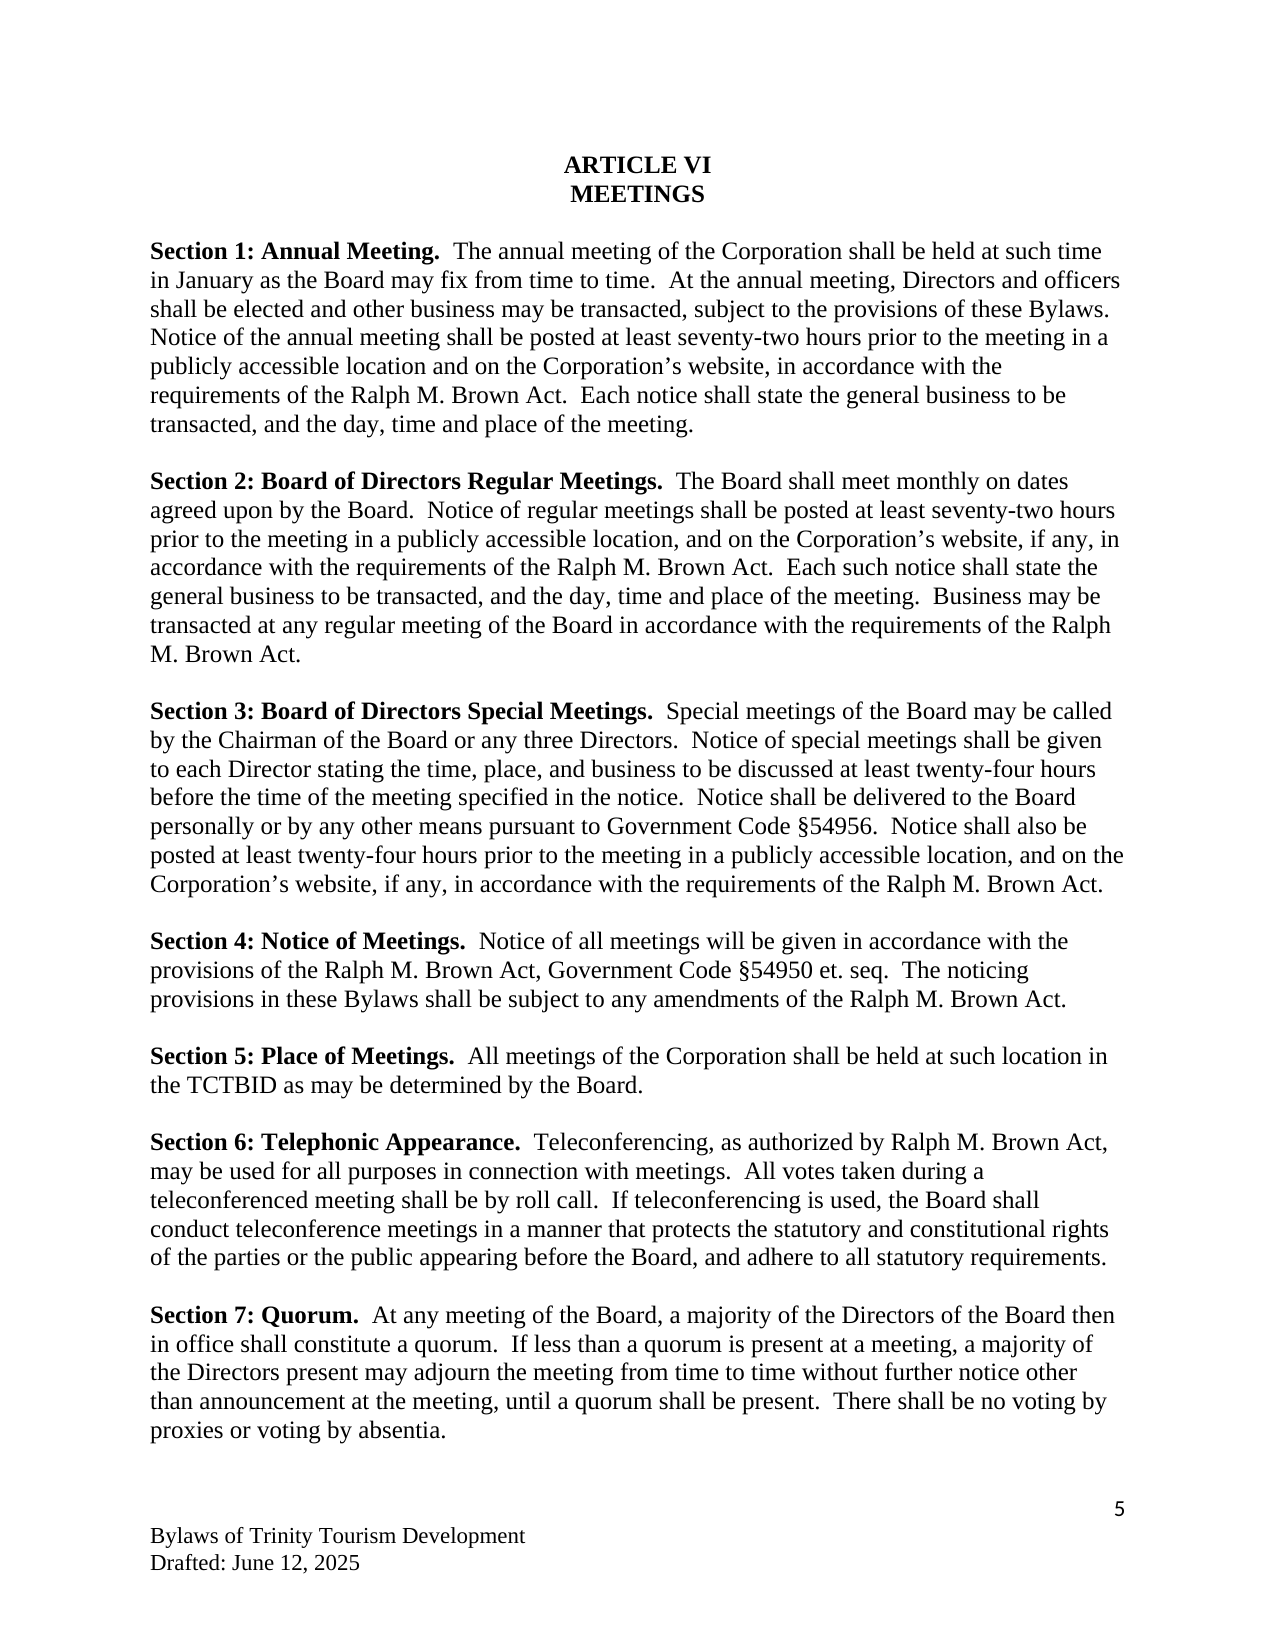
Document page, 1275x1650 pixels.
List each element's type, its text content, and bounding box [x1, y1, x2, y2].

text Section 3: Board of Directors Special Meetings. Special meetings of the Board may be called by the Chairman of the Board or any three Directors. Notice of special meetings shall be given to each Director stating the time, place, and business to be discussed at least twenty-four hours before the time of the meeting specified in the notice. Notice shall be delivered to the Board personally or by any other means pursuant to Government Code §54956. Notice shall also be posted at least twenty-four hours prior to the meeting in a publicly accessible location, and on the Corporation’s website, if any, in accordance with the requirements of the Ralph M. Brown Act. [150, 696, 1125, 897]
text Section 1: Annual Meeting. The annual meeting of the Corporation shall be held at such time in January as the Board may fix from time to time. At the annual meeting, Directors and officers shall be elected and other business may be transacted, subject to the provisions of these Bylaws. Notice of the annual meeting shall be posted at least seventy-two hours prior to the meeting in a publicly accessible location and on the Corporation’s website, in accordance with the requirements of the Ralph M. Brown Act. Each notice shall state the general business to be transacted, and the day, time and place of the meeting. [150, 236, 1125, 437]
text Section 2: Board of Directors Regular Meetings. The Board shall meet monthly on dates agreed upon by the Board. Notice of regular meetings shall be posted at least seventy-two hours prior to the meeting in a publicly accessible location, and on the Corporation’s website, if any, in accordance with the requirements of the Ralph M. Brown Act. Each such notice shall state the general business to be transacted, and the day, time and place of the meeting. Business may be transacted at any regular meeting of the Board in accordance with the requirements of the Ralph M. Brown Act. [150, 466, 1125, 667]
text Section 6: Telephonic Appearance. Teleconferencing, as authorized by Ralph M. Brown Act, may be used for all purposes in connection with meetings. All votes taken during a teleconferenced meeting shall be by roll call. If teleconferencing is used, the Board shall conduct teleconference meetings in a manner that protects the statutory and constitutional rights of the parties or the public appearing before the Board, and adhere to all statutory requirements. [150, 1127, 1125, 1271]
text Section 7: Quorum. At any meeting of the Board, a majority of the Directors of the Board then in office shall constitute a quorum. If less than a quorum is present at a meeting, a majority of the Directors present may adjourn the meeting from time to time without further notice other than announcement at the meeting, until a quorum shall be present. There shall be no voting by proxies or voting by absentia. [150, 1300, 1125, 1444]
text ARTICLE VI [150, 150, 1125, 179]
text Section 5: Place of Meetings. All meetings of the Corporation shall be held at such location in the TCTBID as may be determined by the Board. [150, 1041, 1125, 1099]
text Section 4: Notice of Meetings. Notice of all meetings will be given in accordance with the provisions of the Ralph M. Brown Act, Government Code §54950 et. seq. The noticing provisions in these Bylaws shall be subject to any amendments of the Ralph M. Brown Act. [150, 926, 1125, 1012]
text MEETINGS [150, 179, 1125, 207]
